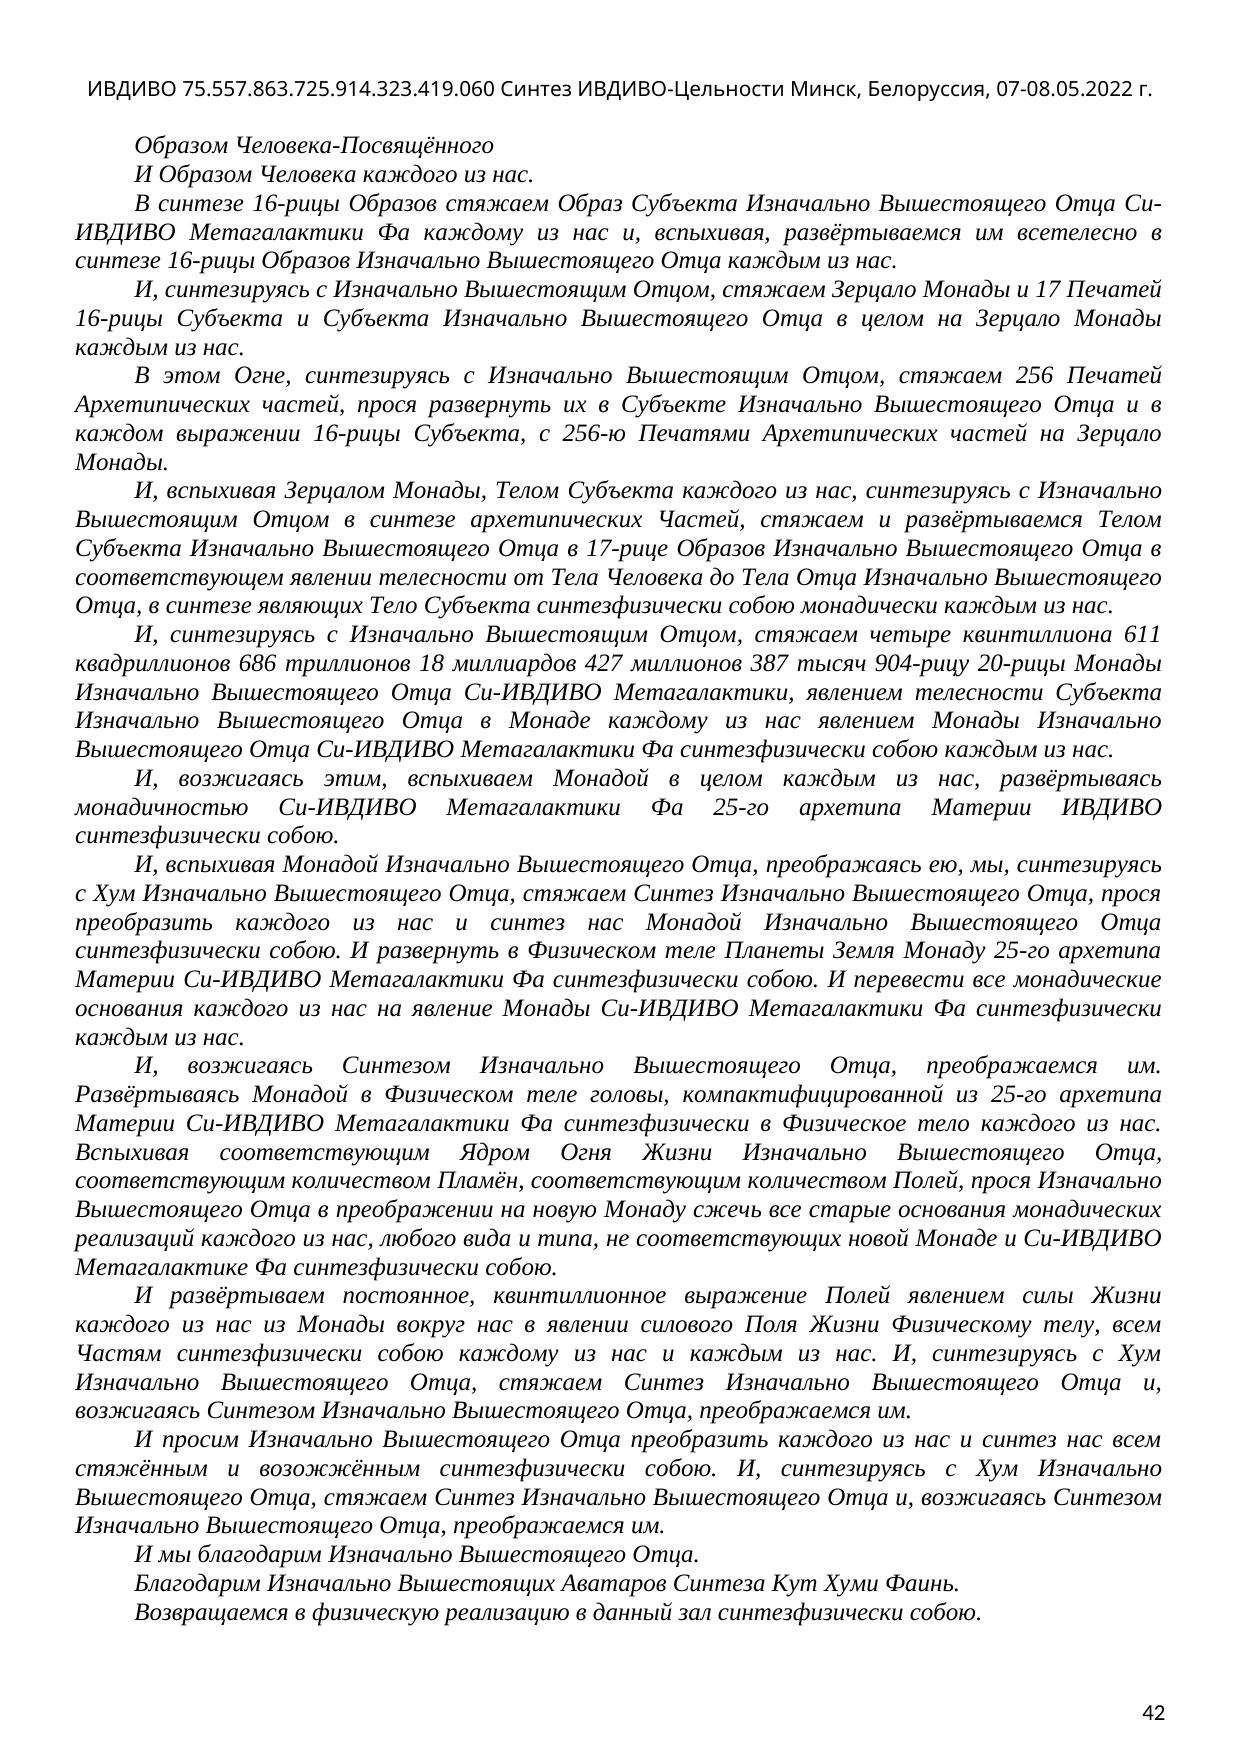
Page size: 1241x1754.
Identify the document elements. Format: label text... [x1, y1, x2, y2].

text И, возжигаясь Синтезом Изначально Вышестоящего Отца, преображаемся им. Развёртываясь Монадой в Физическом теле головы, компактифицированной из 25-го архетипа Материи Си-ИВДИВО Метагалактики Фа синтезфизически в Физическое тело каждого из нас. Вспыхивая соответствующим Ядром Огня Жизни Изначально Вышестоящего Отца, соответствующим количеством Пламён, соответствующим количеством Полей, прося Изначально Вышестоящего Отца в преображении на новую Монаду сжечь все старые основания монадических реализаций каждого из нас, любого вида и типа, не соответствующих новой Монаде и Си-ИВДИВО Метагалактике Фа синтезфизически собою. [75, 1051, 1165, 1281]
text И, вспыхивая Зерцалом Монады, Телом Субъекта каждого из нас, синтезируясь с Изначально Вышестоящим Отцом в синтезе архетипических Частей, стяжаем и развёртываемся Телом Субъекта Изначально Вышестоящего Отца в 17-рице Образов Изначально Вышестоящего Отца в соответствующем явлении телесности от Тела Человека до Тела Отца Изначально Вышестоящего Отца, в синтезе являющих Тело Субъекта синтезфизически собою монадически каждым из нас. [75, 476, 1165, 619]
text Образом Человека-Посвящённого [75, 131, 1165, 159]
text И Образом Человека каждого из нас. [75, 159, 1165, 188]
text И развёртываем постоянное, квинтиллионное выражение Полей явлением силы Жизни каждого из нас из Монады вокруг нас в явлении силового Поля Жизни Физическому телу, всем Частям синтезфизически собою каждому из нас и каждым из нас. И, синтезируясь с Хум Изначально Вышестоящего Отца, стяжаем Синтез Изначально Вышестоящего Отца и, возжигаясь Синтезом Изначально Вышестоящего Отца, преображаемся им. [75, 1281, 1165, 1424]
text В этом Огне, синтезируясь с Изначально Вышестоящим Отцом, стяжаем 256 Печатей Архетипических частей, прося развернуть их в Субъекте Изначально Вышестоящего Отца и в каждом выражении 16-рицы Субъекта, с 256-ю Печатями Архетипических частей на Зерцало Монады. [75, 361, 1165, 476]
text И, возжигаясь этим, вспыхиваем Монадой в целом каждым из нас, развёртываясь монадичностью Си-ИВДИВО Метагалактики Фа 25-го архетипа Материи ИВДИВО синтезфизически собою. [75, 763, 1165, 849]
text В синтезе 16-рицы Образов стяжаем Образ Субъекта Изначально Вышестоящего Отца Си-ИВДИВО Метагалактики Фа каждому из нас и, вспыхивая, развёртываемся им всетелесно в синтезе 16-рицы Образов Изначально Вышестоящего Отца каждым из нас. [75, 188, 1165, 274]
text И, синтезируясь с Изначально Вышестоящим Отцом, стяжаем четыре квинтиллиона 611 квадриллионов 686 триллионов 18 миллиардов 427 миллионов 387 тысяч 904-рицу 20-рицы Монады Изначально Вышестоящего Отца Си-ИВДИВО Метагалактики, явлением телесности Субъекта Изначально Вышестоящего Отца в Монаде каждому из нас явлением Монады Изначально Вышестоящего Отца Си-ИВДИВО Метагалактики Фа синтезфизически собою каждым из нас. [75, 619, 1165, 763]
text Благодарим Изначально Вышестоящих Аватаров Синтеза Кут Хуми Фаинь. [75, 1568, 1165, 1597]
text И, вспыхивая Монадой Изначально Вышестоящего Отца, преображаясь ею, мы, синтезируясь с Хум Изначально Вышестоящего Отца, стяжаем Синтез Изначально Вышестоящего Отца, прося преобразить каждого из нас и синтез нас Монадой Изначально Вышестоящего Отца синтезфизически собою. И развернуть в Физическом теле Планеты Земля Монаду 25-го архетипа Материи Си-ИВДИВО Метагалактики Фа синтезфизически собою. И перевести все монадические основания каждого из нас на явление Монады Си-ИВДИВО Метагалактики Фа синтезфизически каждым из нас. [75, 849, 1165, 1051]
text Возвращаемся в физическую реализацию в данный зал синтезфизически собою. [75, 1597, 1165, 1626]
text И, синтезируясь с Изначально Вышестоящим Отцом, стяжаем Зерцало Монады и 17 Печатей 16-рицы Субъекта и Субъекта Изначально Вышестоящего Отца в целом на Зерцало Монады каждым из нас. [75, 274, 1165, 361]
text И просим Изначально Вышестоящего Отца преобразить каждого из нас и синтез нас всем стяжённым и возожжённым синтезфизически собою. И, синтезируясь с Хум Изначально Вышестоящего Отца, стяжаем Синтез Изначально Вышестоящего Отца и, возжигаясь Синтезом Изначально Вышестоящего Отца, преображаемся им. [75, 1424, 1165, 1539]
text И мы благодарим Изначально Вышестоящего Отца. [75, 1539, 1165, 1568]
